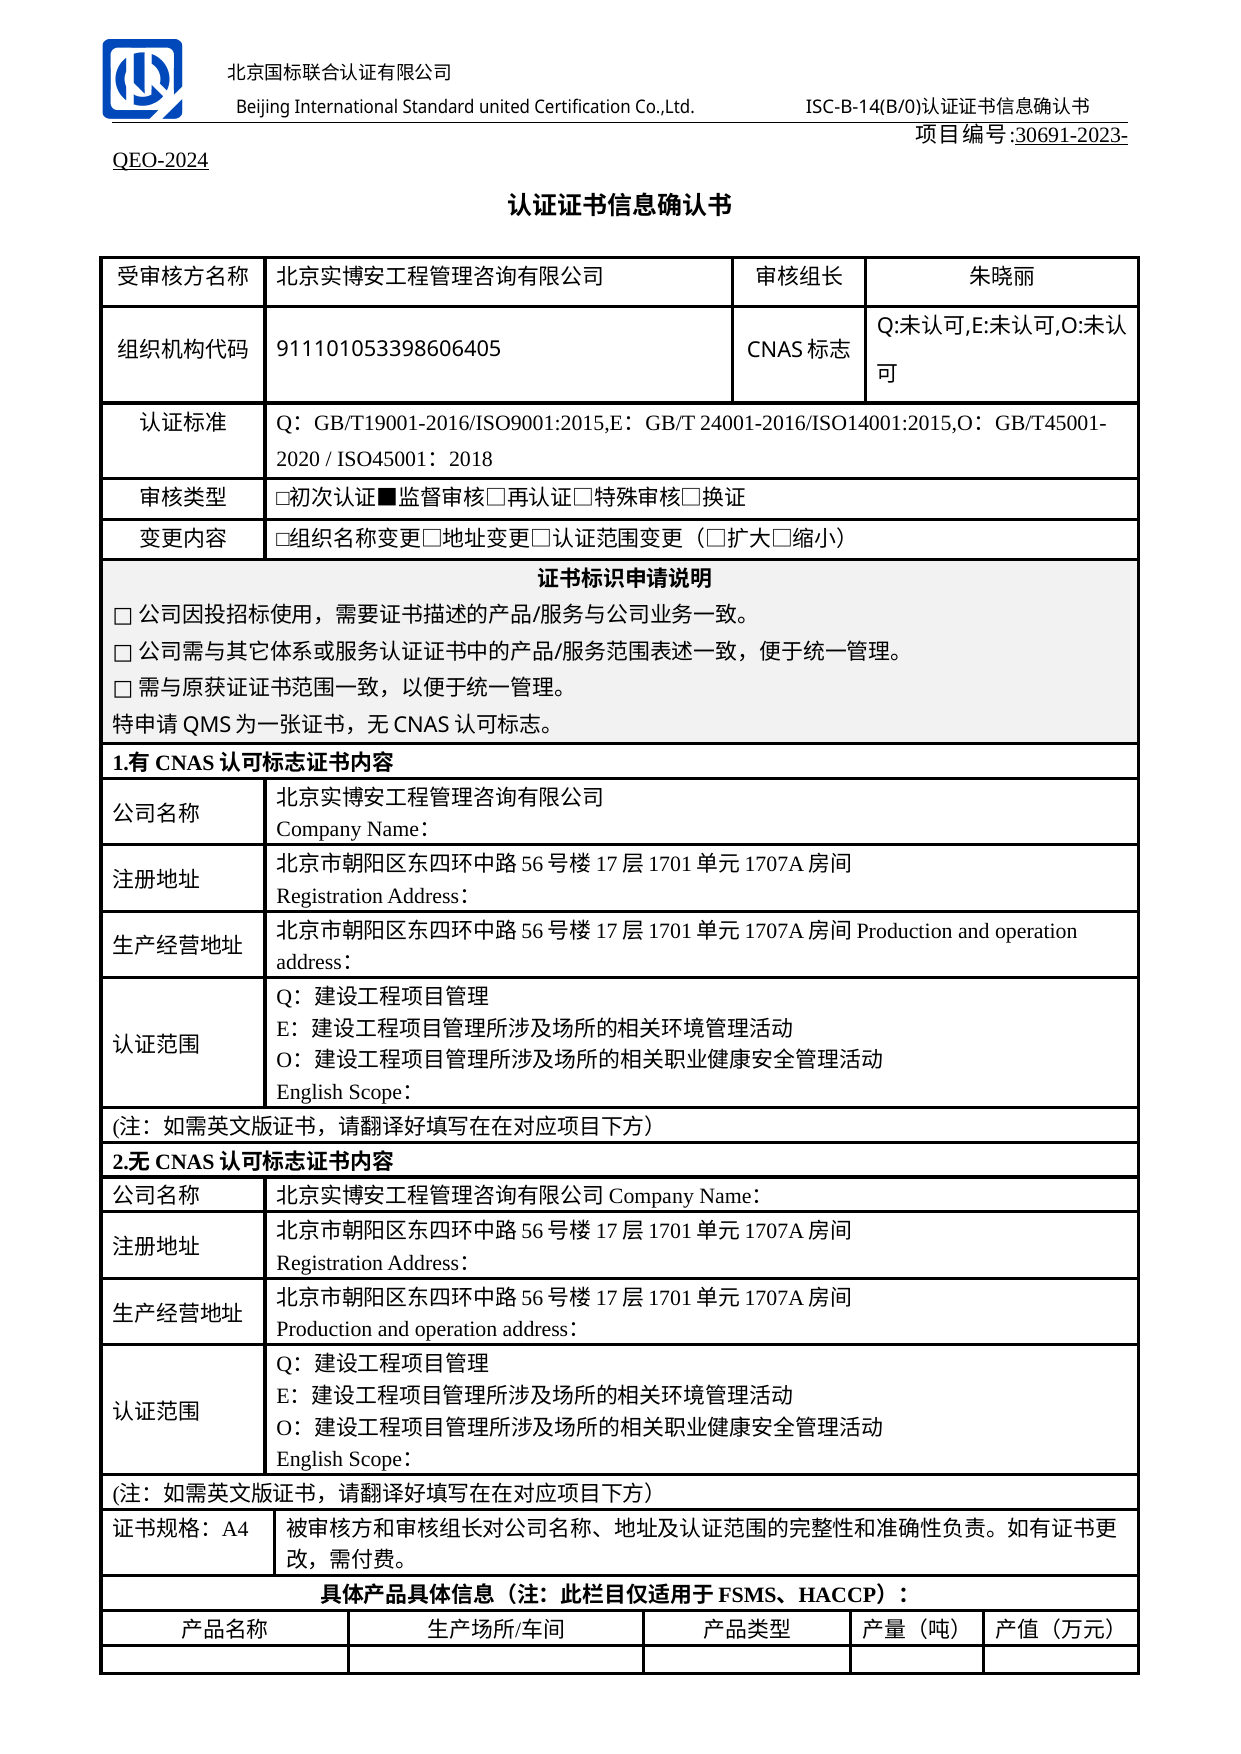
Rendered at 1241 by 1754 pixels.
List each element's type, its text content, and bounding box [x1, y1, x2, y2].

table_cell 证书标识申请说明 □ 公司因投招标使用，需要证书描述的产品/服务与公司业务一致。 □ 公司需与其它体系或服务认证证书中的产品/服务范围表述一致，便于统一管理。 □ 需与原获证证书范围一致，以便于统一管理。 特申请QMS为一张证书，无CNAS认可标志。 [103, 561, 1137, 742]
table_cell 北京市朝阳区东四环中路56号楼17层1701单元1707A房间Production and operation address： [267, 913, 1137, 976]
table_header 北京实博安工程管理咨询有限公司 [267, 259, 731, 305]
table_cell [645, 1647, 849, 1672]
table_cell 注册地址 [103, 1213, 263, 1277]
table_cell 2.无CNAS认可标志证书内容 [103, 1144, 1137, 1175]
table_cell Q：GB/T19001-2016/ISO9001:2015,E：GB/T 24001-2016/ISO14001:2015,O：GB/T45001-2020 / ISO45001：2018 [267, 405, 1137, 477]
table_cell 具体产品具体信息（注：此栏目仅适用于FSMS、HACCP）： [103, 1577, 1137, 1609]
table_cell [985, 1647, 1137, 1672]
table_header 朱晓丽 [867, 259, 1137, 305]
table_cell [350, 1647, 642, 1672]
table_cell 认证范围 [103, 979, 263, 1106]
table_cell 产品类型 [645, 1612, 849, 1644]
table_cell 北京市朝阳区东四环中路56号楼17层1701单元1707A房间 Registration Address： [267, 846, 1137, 909]
table_cell 证书规格：A4 [103, 1511, 273, 1574]
table_cell 注册地址 [103, 846, 263, 909]
table_cell (注：如需英文版证书，请翻译好填写在在对应项目下方） [103, 1109, 1137, 1141]
table_cell (注：如需英文版证书，请翻译好填写在在对应项目下方） [103, 1476, 1137, 1508]
table_cell Q：建设工程项目管理 E：建设工程项目管理所涉及场所的相关环境管理活动 O：建设工程项目管理所涉及场所的相关职业健康安全管理活动 English Scope： [267, 979, 1137, 1106]
table_cell 组织机构代码 [103, 308, 263, 401]
picture [102, 39, 183, 119]
table_cell Q:未认可,E:未认可,O:未认可 [867, 308, 1137, 401]
table_cell 生产场所/车间 [350, 1612, 642, 1644]
table_cell 北京市朝阳区东四环中路56号楼17层1701单元1707A房间 Production and operation address： [267, 1280, 1137, 1343]
table_cell 北京实博安工程管理咨询有限公司 Company Name： [267, 780, 1137, 843]
table_cell 产品名称 [103, 1612, 347, 1644]
table_cell 认证标准 [103, 405, 263, 477]
table_cell 1.有CNAS认可标志证书内容 [103, 745, 1137, 777]
table_cell □初次认证■监督审核□再认证□特殊审核□换证 [267, 480, 1137, 517]
table_cell 北京市朝阳区东四环中路56号楼17层1701单元1707A房间 Registration Address： [267, 1213, 1137, 1277]
table_cell 产量（吨） [852, 1612, 982, 1644]
table_cell 审核类型 [103, 480, 263, 517]
table_cell 生产经营地址 [103, 913, 263, 976]
table_cell 911101053398606405 [267, 308, 731, 401]
table_cell 认证范围 [103, 1346, 263, 1473]
table_cell 被审核方和审核组长对公司名称、地址及认证范围的完整性和准确性负责。如有证书更改，需付费。 [276, 1511, 1137, 1574]
text 项目编号:30691-2023-QEO-2024 [112, 123, 1128, 173]
table_cell 北京实博安工程管理咨询有限公司Company Name： [267, 1179, 1137, 1210]
table_cell Q：建设工程项目管理 E：建设工程项目管理所涉及场所的相关环境管理活动 O：建设工程项目管理所涉及场所的相关职业健康安全管理活动 English Scope： [267, 1346, 1137, 1473]
text 认证证书信息确认书 [112, 185, 1128, 222]
table_cell 公司名称 [103, 780, 263, 843]
table_cell 公司名称 [103, 1179, 263, 1210]
table_header 受审核方名称 [103, 259, 263, 305]
table_cell [852, 1647, 982, 1672]
table_header 审核组长 [734, 259, 864, 305]
table_cell 生产经营地址 [103, 1280, 263, 1343]
table_cell 变更内容 [103, 521, 263, 558]
table_cell [103, 1647, 347, 1672]
table_cell □组织名称变更□地址变更□认证范围变更（□扩大□缩小） [267, 521, 1137, 558]
table_cell 产值（万元） [985, 1612, 1137, 1644]
table_cell CNAS标志 [734, 308, 864, 401]
